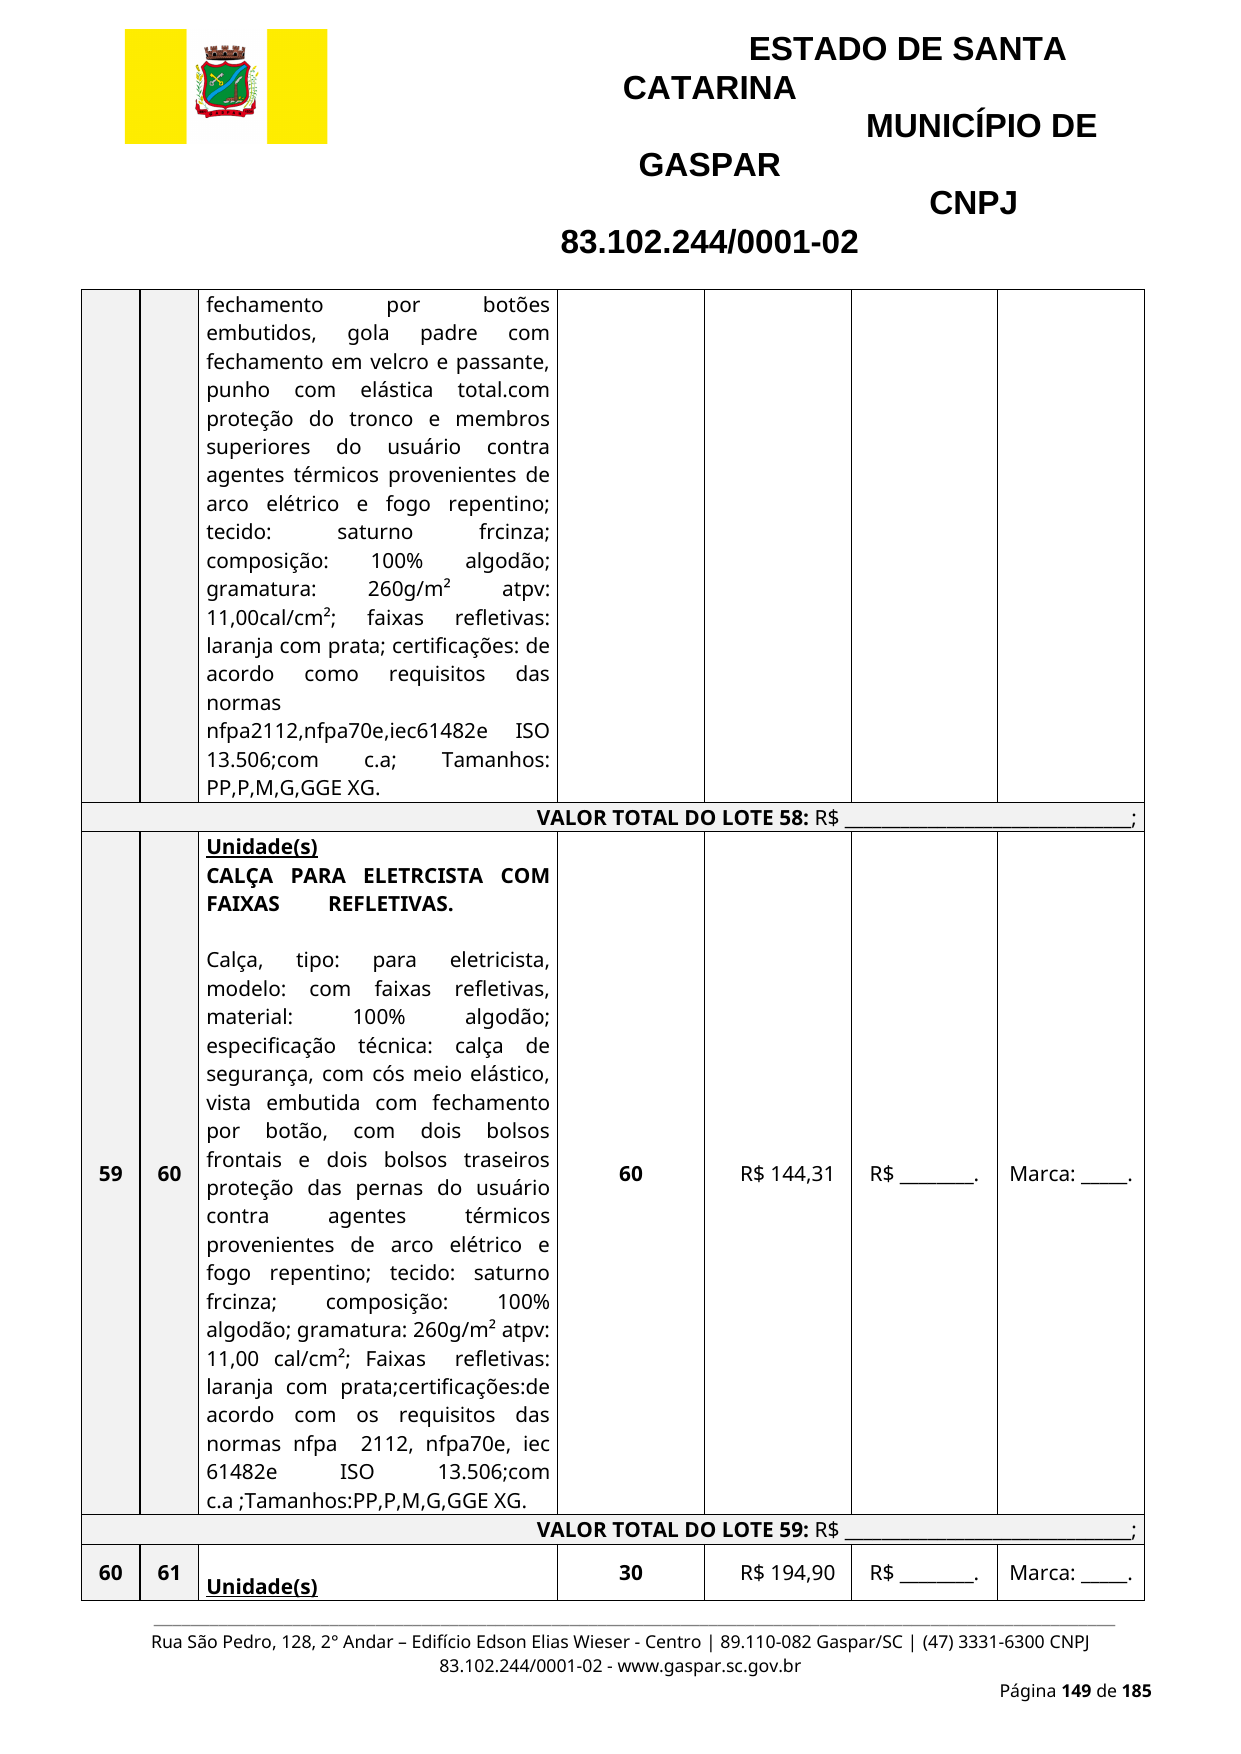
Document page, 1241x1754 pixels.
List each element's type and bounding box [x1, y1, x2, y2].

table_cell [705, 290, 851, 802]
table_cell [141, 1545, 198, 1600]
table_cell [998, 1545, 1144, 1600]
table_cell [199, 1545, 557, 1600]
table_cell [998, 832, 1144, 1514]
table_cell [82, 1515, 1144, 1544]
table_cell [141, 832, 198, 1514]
picture [124, 29, 328, 144]
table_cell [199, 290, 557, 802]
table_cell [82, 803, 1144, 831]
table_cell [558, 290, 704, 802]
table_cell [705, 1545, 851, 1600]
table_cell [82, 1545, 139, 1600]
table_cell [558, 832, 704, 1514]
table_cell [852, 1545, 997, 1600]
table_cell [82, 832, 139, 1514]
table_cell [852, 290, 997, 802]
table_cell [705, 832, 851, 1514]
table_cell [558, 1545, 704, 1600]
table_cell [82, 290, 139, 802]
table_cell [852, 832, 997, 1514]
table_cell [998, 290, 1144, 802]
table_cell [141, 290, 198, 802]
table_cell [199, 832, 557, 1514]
